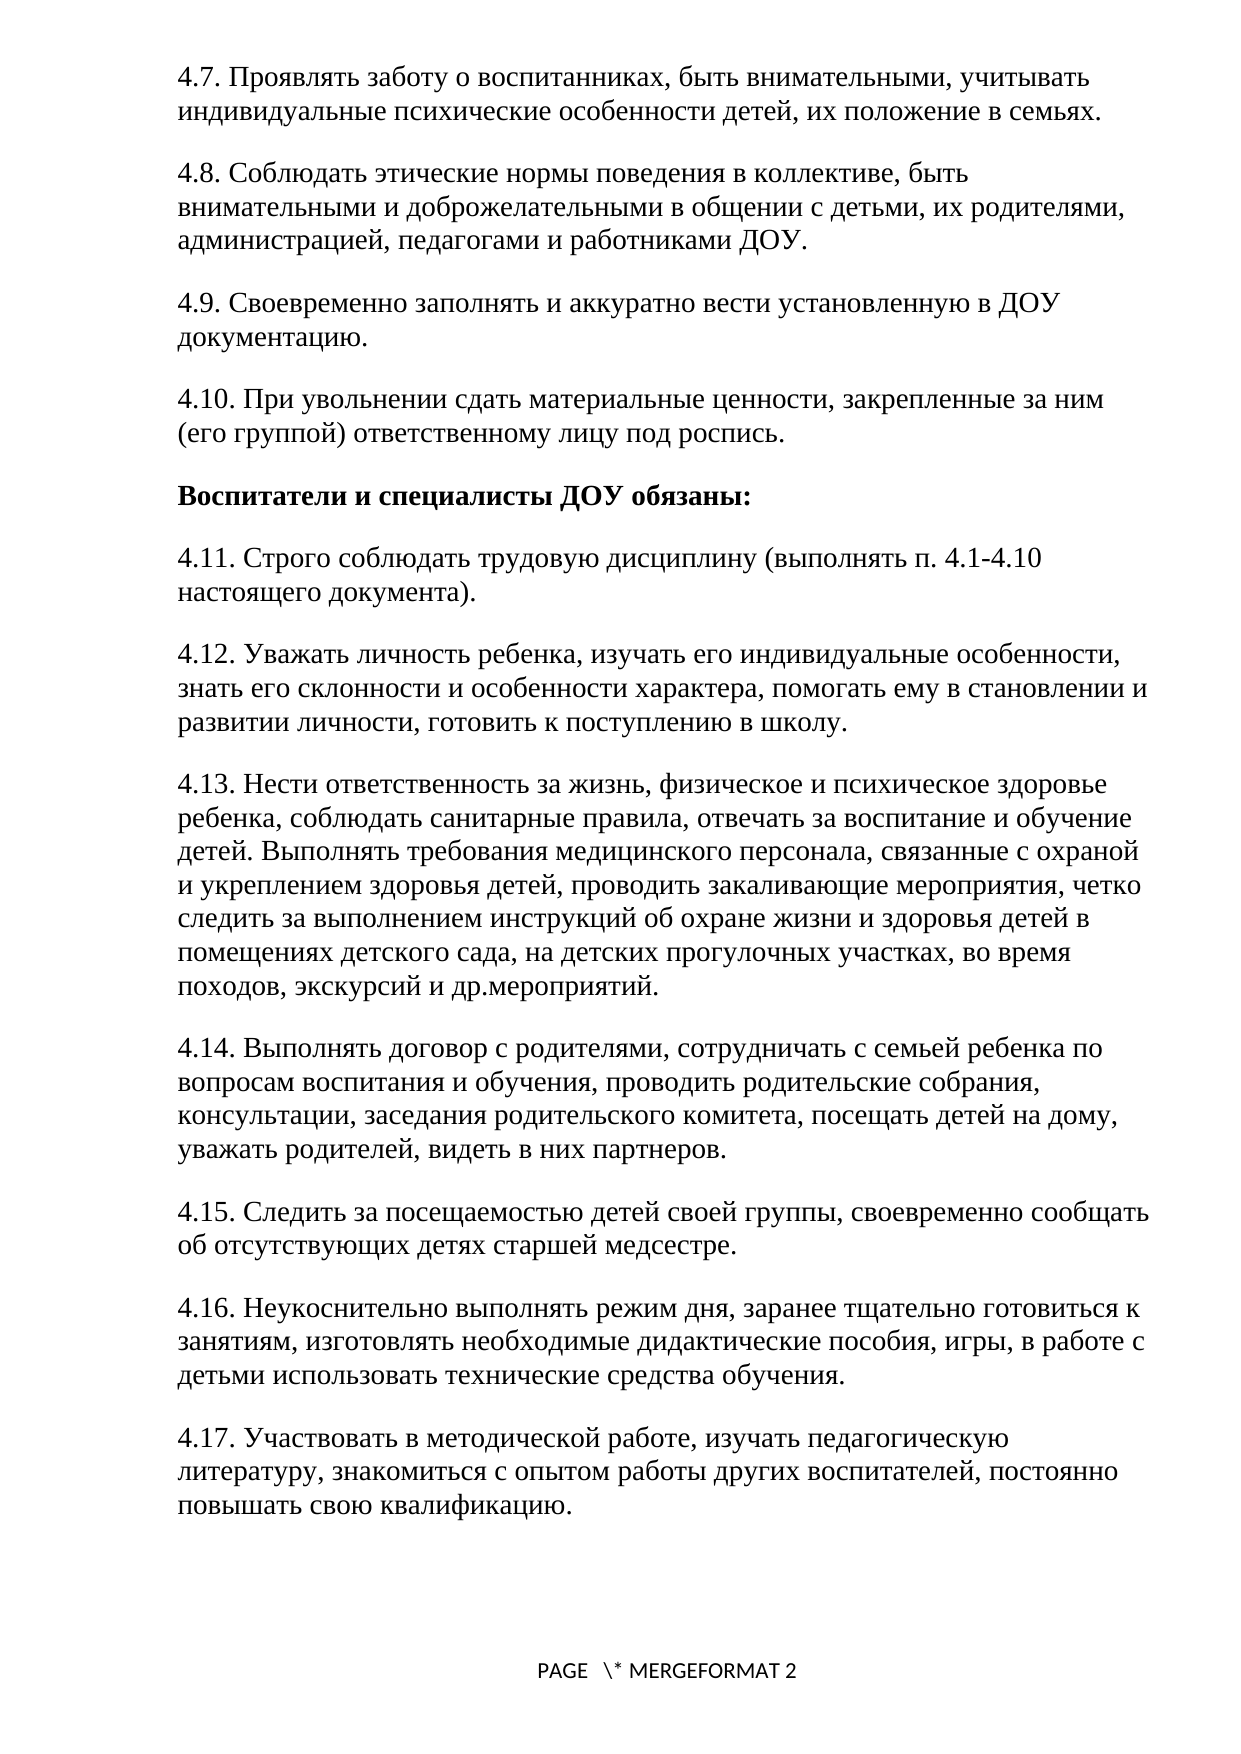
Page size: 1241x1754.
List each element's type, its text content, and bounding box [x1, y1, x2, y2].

text 4.17. Участвовать в методической работе, изучать педагогическую литературу, знакомиться с опытом работы других воспитателей, постоянно повышать свою квалификацию. [177, 1420, 1152, 1520]
text Воспитатели и специалисты ДОУ обязаны: [177, 478, 1152, 511]
text 4.16. Неукоснительно выполнять режим дня, заранее тщательно готовиться к занятиям, изготовлять необходимые дидактические пособия, игры, в работе с детьми использовать технические средства обучения. [177, 1290, 1152, 1391]
text 4.15. Следить за посещаемостью детей своей группы, своевременно сообщать об отсутствующих детях старшей медсестре. [177, 1194, 1152, 1261]
text 4.7. Проявлять заботу о воспитанниках, быть внимательными, учитывать индивидуальные психические особенности детей, их положение в семьях. [177, 59, 1152, 126]
text 4.8. Соблюдать этические нормы поведения в коллективе, быть внимательными и доброжелательными в общении с детьми, их родителями, администрацией, педагогами и работниками ДОУ. [177, 155, 1152, 256]
text 4.9. Своевременно заполнять и аккуратно вести установленную в ДОУ документацию. [177, 285, 1152, 352]
text 4.10. При увольнении сдать материальные ценности, закрепленные за ним (его группой) ответственному лицу под роспись. [177, 381, 1152, 448]
text 4.12. Уважать личность ребенка, изучать его индивидуальные особенности, знать его склонности и особенности характера, помогать ему в становлении и развитии личности, готовить к поступлению в школу. [177, 637, 1152, 737]
text 4.11. Строго соблюдать трудовую дисциплину (выполнять п. 4.1-4.10 настоящего документа). [177, 540, 1152, 607]
text 4.14. Выполнять договор с родителями, сотрудничать с семьей ребенка по вопросам воспитания и обучения, проводить родительские собрания, консультации, заседания родительского комитета, посещать детей на дому, уважать родителей, видеть в них партнеров. [177, 1030, 1152, 1164]
text 4.13. Нести ответственность за жизнь, физическое и психическое здоровье ребенка, соблюдать санитарные правила, отвечать за воспитание и обучение детей. Выполнять требования медицинского персонала, связанные с охраной и укреплением здоровья детей, проводить закаливающие мероприятия, четко следить за выполнением инструкций об охране жизни и здоровья детей в помещениях детского сада, на детских прогулочных участках, во время походов, экскурсий и др.мероприятий. [177, 766, 1152, 1001]
